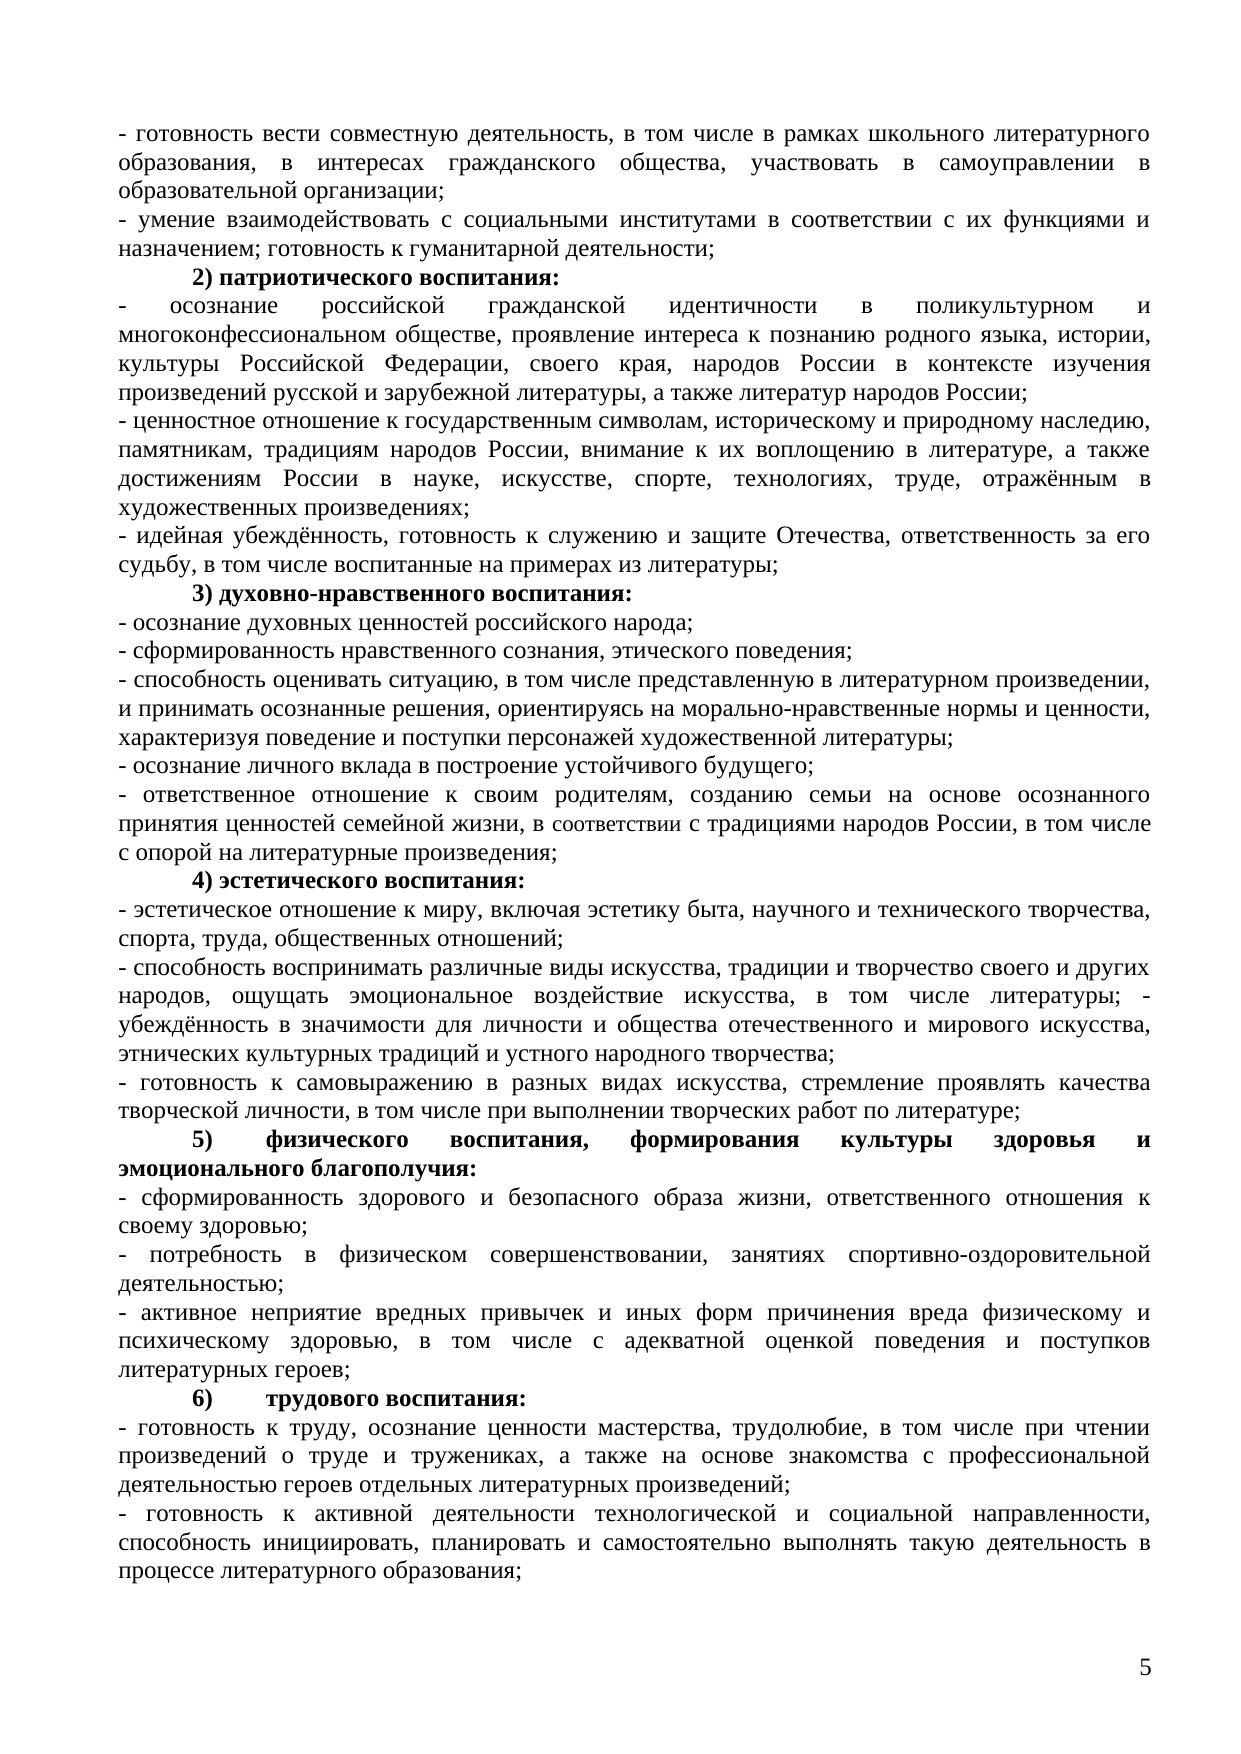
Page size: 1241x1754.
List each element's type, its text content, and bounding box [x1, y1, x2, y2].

text 5) физического воспитания, формирования культуры здоровья и эмоционального благополучия: [118, 1124, 1152, 1182]
text - сформированность нравственного сознания, этического поведения; [118, 636, 1152, 664]
text 2) патриотического воспитания: [118, 262, 1152, 291]
text - идейная убеждённость, готовность к служению и защите Отечества, ответственность за его судьбу, в том числе воспитанные на примерах из литературы; [118, 521, 1152, 578]
text 6) трудового воспитания: [118, 1383, 1152, 1412]
text - осознание личного вклада в построение устойчивого будущего; [118, 751, 1152, 779]
text - сформированность здорового и безопасного образа жизни, ответственного отношения к своему здоровью; [118, 1182, 1152, 1239]
text - умение взаимодействовать с социальными институтами в соответствии с их функциями и назначением; готовность к гуманитарной деятельности; [118, 204, 1152, 262]
text - готовность к труду, осознание ценности мастерства, трудолюбие, в том числе при чтении произведений о труде и тружениках, а также на основе знакомства с профессиональной деятельностью героев отдельных литературных произведений; [118, 1412, 1152, 1498]
text - готовность вести совместную деятельность, в том числе в рамках школьного литературного образования, в интересах гражданского общества, участвовать в самоуправлении в образовательной организации; [118, 118, 1152, 204]
text - осознание духовных ценностей российского народа; [118, 607, 1152, 636]
text - эстетическое отношение к миру, включая эстетику быта, научного и технического творчества, спорта, труда, общественных отношений; [118, 894, 1152, 952]
text 3) духовно-нравственного воспитания: [118, 578, 1152, 607]
text - потребность в физическом совершенствовании, занятиях спортивно-оздоровительной деятельностью; [118, 1239, 1152, 1297]
text 4) эстетического воспитания: [118, 866, 1152, 894]
text - готовность к самовыражению в разных видах искусства, стремление проявлять качества творческой личности, в том числе при выполнении творческих работ по литературе; [118, 1067, 1152, 1124]
text - ценностное отношение к государственным символам, историческому и природному наследию, памятникам, традициям народов России, внимание к их воплощению в литературе, а также достижениям России в науке, искусстве, спорте, технологиях, труде, отражённым в художественных произведениях; [118, 406, 1152, 521]
text - способность воспринимать различные виды искусства, традиции и творчество своего и других народов, ощущать эмоциональное воздействие искусства, в том числе литературы; - убеждённость в значимости для личности и общества отечественного и мирового искусства, этнических культурных традиций и устного народного творчества; [118, 952, 1152, 1067]
text - осознание российской гражданской идентичности в поликультурном и многоконфессиональном обществе, проявление интереса к познанию родного языка, истории, культуры Российской Федерации, своего края, народов России в контексте изучения произведений русской и зарубежной литературы, а также литератур народов России; [118, 291, 1152, 406]
text - готовность к активной деятельности технологической и социальной направленности, способность инициировать, планировать и самостоятельно выполнять такую деятельность в процессе литературного образования; [118, 1498, 1152, 1584]
text - ответственное отношение к своим родителям, созданию семьи на основе осознанного принятия ценностей семейной жизни, в соответствии с традициями народов России, в том числе с опорой на литературные произведения; [118, 779, 1152, 866]
text - активное неприятие вредных привычек и иных форм причинения вреда физическому и психическому здоровью, в том числе с адекватной оценкой поведения и поступков литературных героев; [118, 1297, 1152, 1383]
text - способность оценивать ситуацию, в том числе представленную в литературном произведении, и принимать осознанные решения, ориентируясь на морально-нравственные нормы и ценности, характеризуя поведение и поступки персонажей художественной литературы; [118, 664, 1152, 751]
